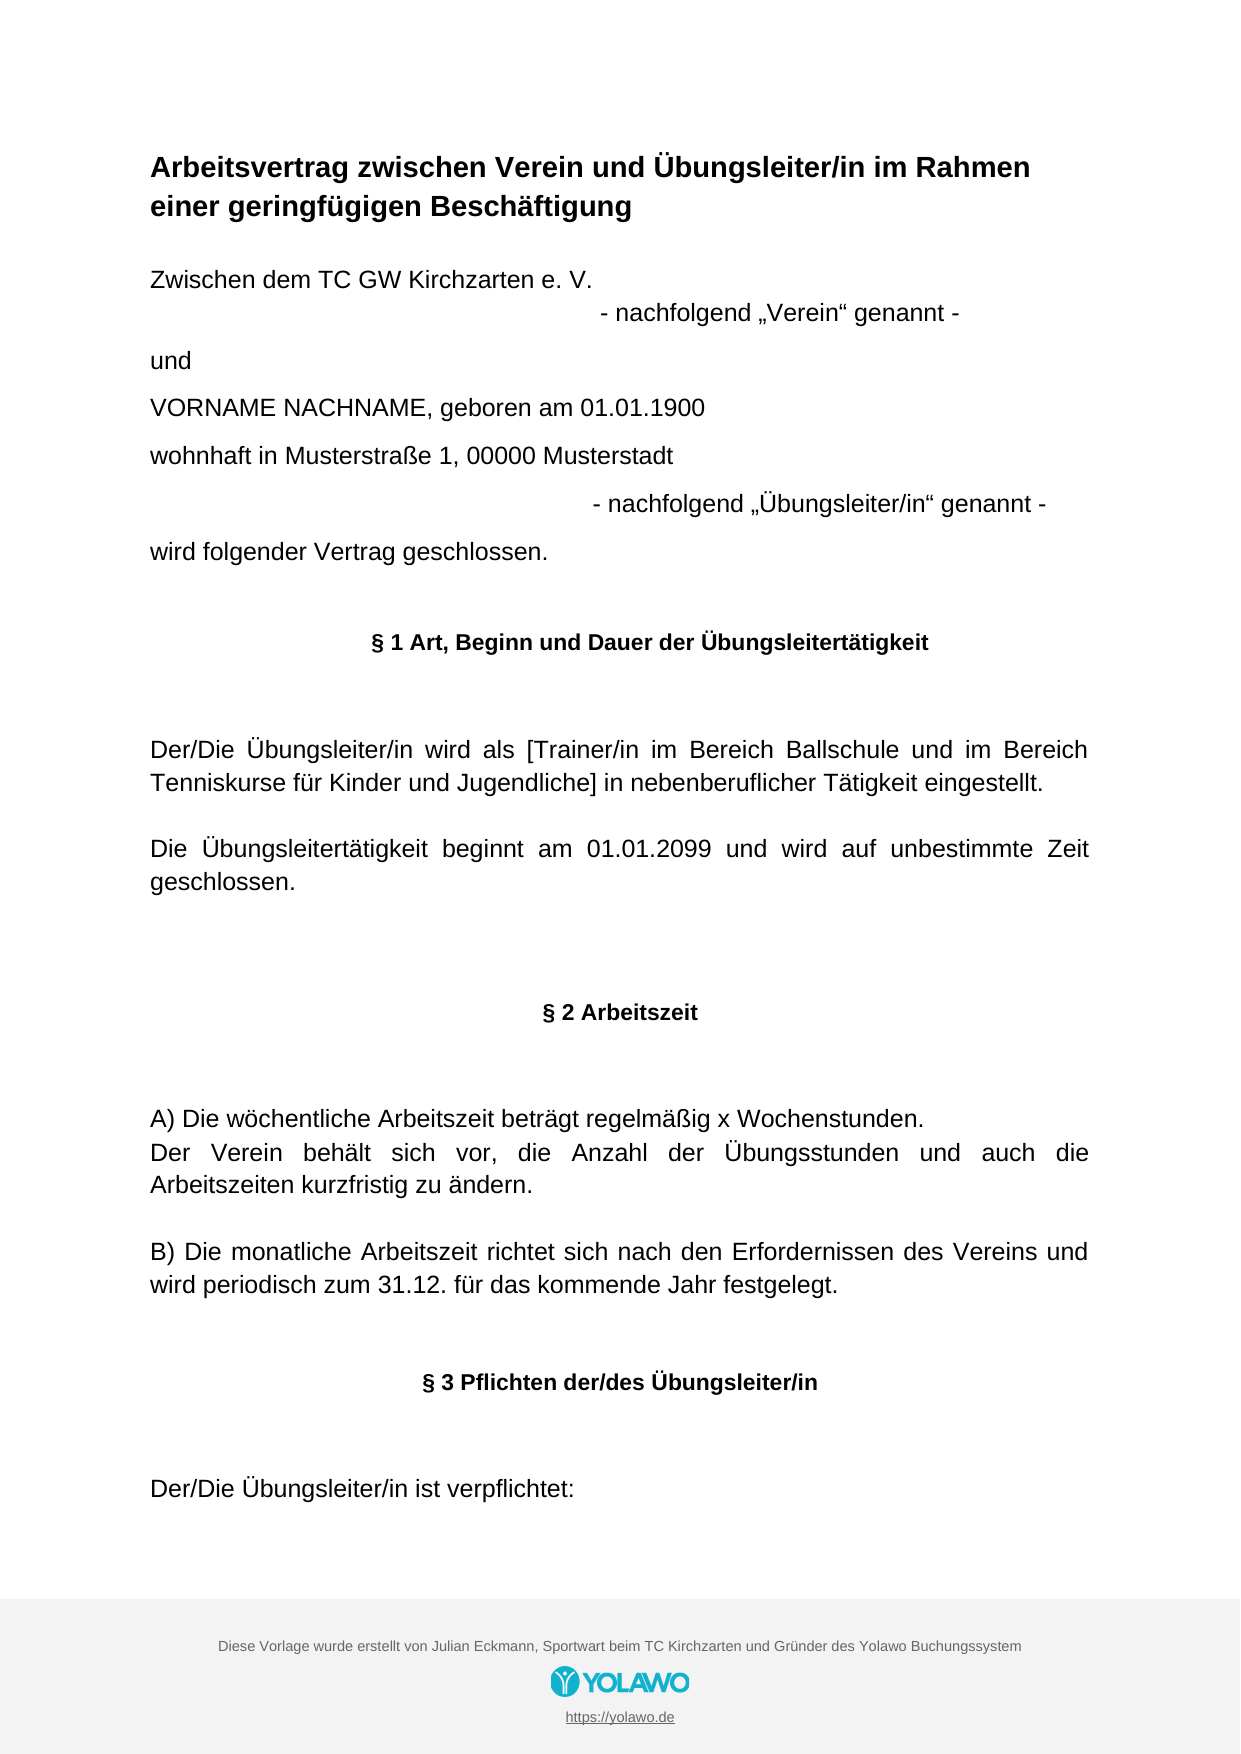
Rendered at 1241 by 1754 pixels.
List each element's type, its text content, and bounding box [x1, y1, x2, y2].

text Der/Die Übungsleiter/in ist verpflichtet: [150, 1474, 1090, 1503]
text Die Übungsleitertätigkeit beginnt am 01.01.2099 und wird auf unbestimmte Zeit geschlossen. [150, 834, 1090, 896]
text § 1 Art, Beginn und Dauer der Übungsleitertätigkeit [297, 629, 1090, 656]
text Der Verein behält sich vor, die Anzahl der Übungsstunden und auch die Arbeitszeiten kurzfristig zu ändern. [150, 1137, 1090, 1199]
text § 2 Arbeitszeit [150, 999, 1090, 1025]
picture [551, 1666, 690, 1697]
text Arbeitsvertrag zwischen Verein und Übungsleiter/in im Rahmen einer geringfügigen Beschäftigung [150, 150, 1090, 222]
text VORNAME NACHNAME, geboren am 01.01.1900 [150, 393, 1090, 422]
text wird folgender Vertrag geschlossen. [150, 536, 1090, 565]
text - nachfolgend „Übungsleiter/in“ genannt - [592, 489, 1090, 517]
text § 3 Pflichten der/des Übungsleiter/in [150, 1369, 1090, 1395]
text Der/Die Übungsleiter/in wird als [Trainer/in im Bereich Ballschule und im Bereich Tenniskurse für Kinder und Jugendliche] in nebenberuflicher Tätigkeit eingestellt. [150, 735, 1090, 797]
text A) Die wöchentliche Arbeitszeit beträgt regelmäßig x Wochenstunden. [150, 1104, 1090, 1133]
text Zwischen dem TC GW Kirchzarten e. V. [150, 227, 1090, 294]
text wohnhaft in Musterstraße 1, 00000 Musterstadt [150, 441, 1090, 470]
text - nachfolgend „Verein“ genannt - [150, 298, 1090, 327]
text und [150, 346, 1090, 374]
text B) Die monatliche Arbeitszeit richtet sich nach den Erfordernissen des Vereins und wird periodisch zum 31.12. für das kommende Jahr festgelegt. [150, 1237, 1090, 1298]
